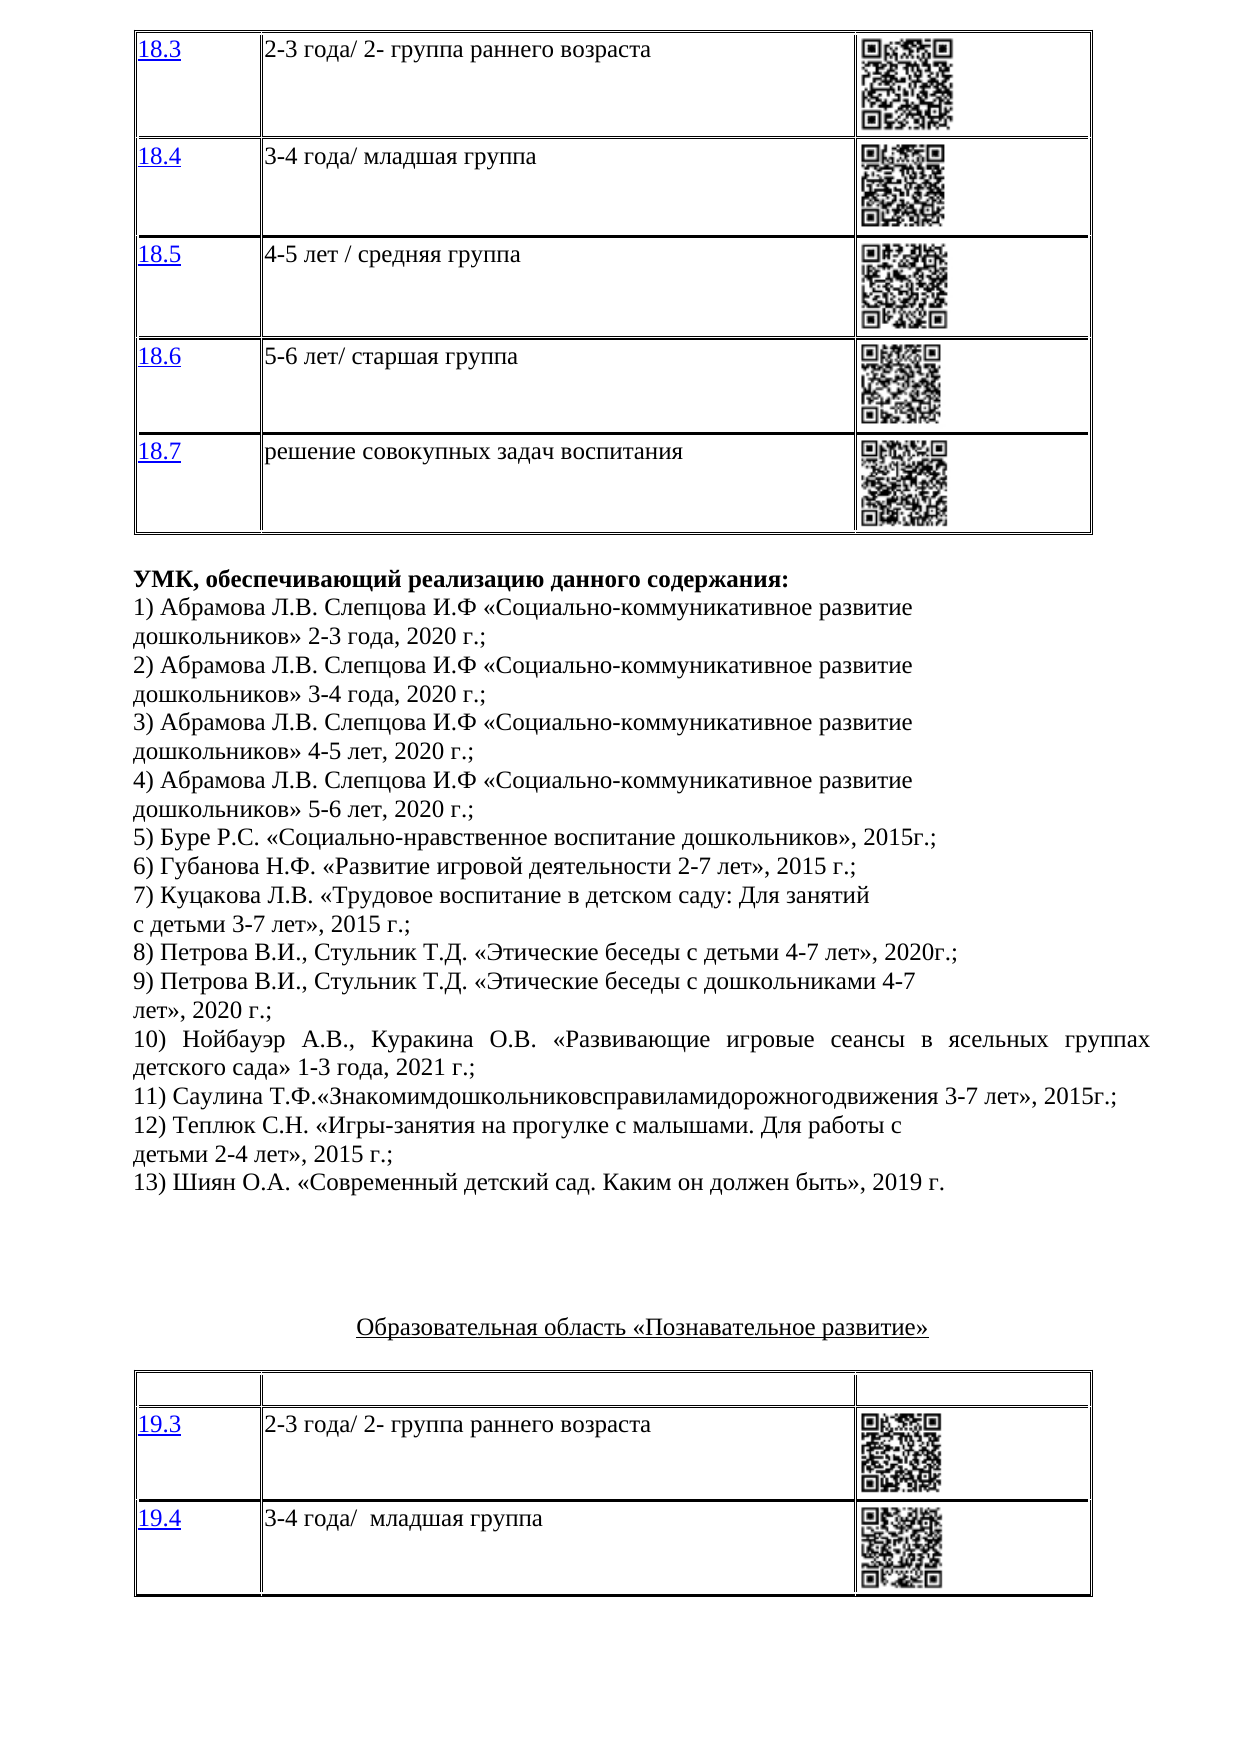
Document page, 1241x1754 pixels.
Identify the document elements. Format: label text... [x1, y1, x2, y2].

text дошкольников» 5-6 лет, 2020 г.; [133, 794, 1152, 822]
picture [857, 239, 954, 335]
table_cell 3-4 года/ младшая группа [263, 139, 854, 234]
table_cell 4-5 лет / средняя группа [263, 238, 854, 336]
text 13) Шиян О.А. «Современный детский сад. Каким он должен быть», 2019 г. [133, 1167, 1152, 1196]
table_cell 18.4 [137, 136, 260, 234]
picture [857, 436, 952, 531]
picture [857, 140, 951, 233]
text с детьми 3-7 лет», 2015 г.; [133, 909, 1152, 937]
table_cell 19.3 [137, 1405, 260, 1498]
text дошкольников» 3-4 года, 2020 г.; [133, 679, 1152, 707]
text 4) Абрамова Л.В. Слепцова И.Ф «Социально-коммуникативное развитие [133, 765, 1152, 794]
table_cell [857, 136, 1090, 234]
text 9) Петрова В.И., Стульник Т.Д. «Этические беседы с дошкольниками 4-7 [133, 966, 1152, 995]
table_cell 2-3 года/ 2- группа раннего возраста [262, 33, 856, 136]
table_cell [857, 336, 1090, 432]
text 11) Саулина Т.Ф.«Знакомимдошкольниковсправиламидорожногодвижения 3-7 лет», 2015г.; [133, 1081, 1152, 1110]
table_cell 18.7 [137, 432, 262, 532]
table_cell 19.4 [135, 1499, 262, 1594]
table_cell [856, 33, 1090, 136]
table_header [856, 1373, 1090, 1404]
text 7) Куцакова Л.В. «Трудовое воспитание в детском саду: Для занятий [133, 880, 1152, 909]
table_cell [856, 432, 1090, 532]
picture [857, 341, 947, 430]
text детьми 2-4 лет», 2015 г.; [133, 1139, 1152, 1167]
text 5) Буре Р.С. «Социально-нравственное воспитание дошкольников», 2015г.; [133, 822, 1152, 851]
text дошкольников» 2-3 года, 2020 г.; [133, 621, 1152, 650]
text 6) Губанова Н.Ф. «Развитие игровой деятельности 2-7 лет», 2015 г.; [133, 851, 1152, 880]
text УМК, обеспечивающий реализацию данного содержания: [133, 564, 1152, 592]
text 2) Абрамова Л.В. Слепцова И.Ф «Социально-коммуникативное развитие [133, 650, 1152, 679]
table_cell 18.6 [137, 336, 260, 432]
table_cell решение совокупных задач воспитания [262, 434, 856, 532]
picture [857, 1409, 946, 1497]
text 10) Нойбауэр А.В., Куракина О.В. «Развивающие игровые сеансы в ясельных группах детского сада» 1-3 года, 2021 г.; [133, 1024, 1152, 1081]
table_cell 18.3 [137, 33, 262, 136]
text 8) Петрова В.И., Стульник Т.Д. «Этические беседы с детьми 4-7 лет», 2020г.; [133, 937, 1152, 966]
table_cell 5-6 лет/ старшая группа [263, 340, 854, 432]
text 1) Абрамова Л.В. Слепцова И.Ф «Социально-коммуникативное развитие [133, 592, 1152, 621]
table_header [262, 1373, 856, 1404]
table_cell [857, 1405, 1090, 1498]
text дошкольников» 4-5 лет, 2020 г.; [133, 736, 1152, 765]
table_cell 2-3 года/ 2- группа раннего возраста [263, 1408, 854, 1498]
table_cell [856, 1499, 1091, 1594]
table_cell 3-4 года/ младшая группа [262, 1501, 856, 1594]
picture [857, 1503, 947, 1593]
table_header [137, 1373, 262, 1404]
text 3) Абрамова Л.В. Слепцова И.Ф «Социально-коммуникативное развитие [133, 707, 1152, 736]
text Образовательная область «Познавательное развитие» [133, 1312, 1152, 1340]
table_cell 18.5 [135, 235, 260, 336]
text лет», 2020 г.; [133, 995, 1152, 1024]
table_cell [857, 235, 1091, 336]
picture [857, 34, 958, 135]
text 12) Теплюк С.Н. «Игры-занятия на прогулке с малышами. Для работы с [133, 1110, 1152, 1139]
